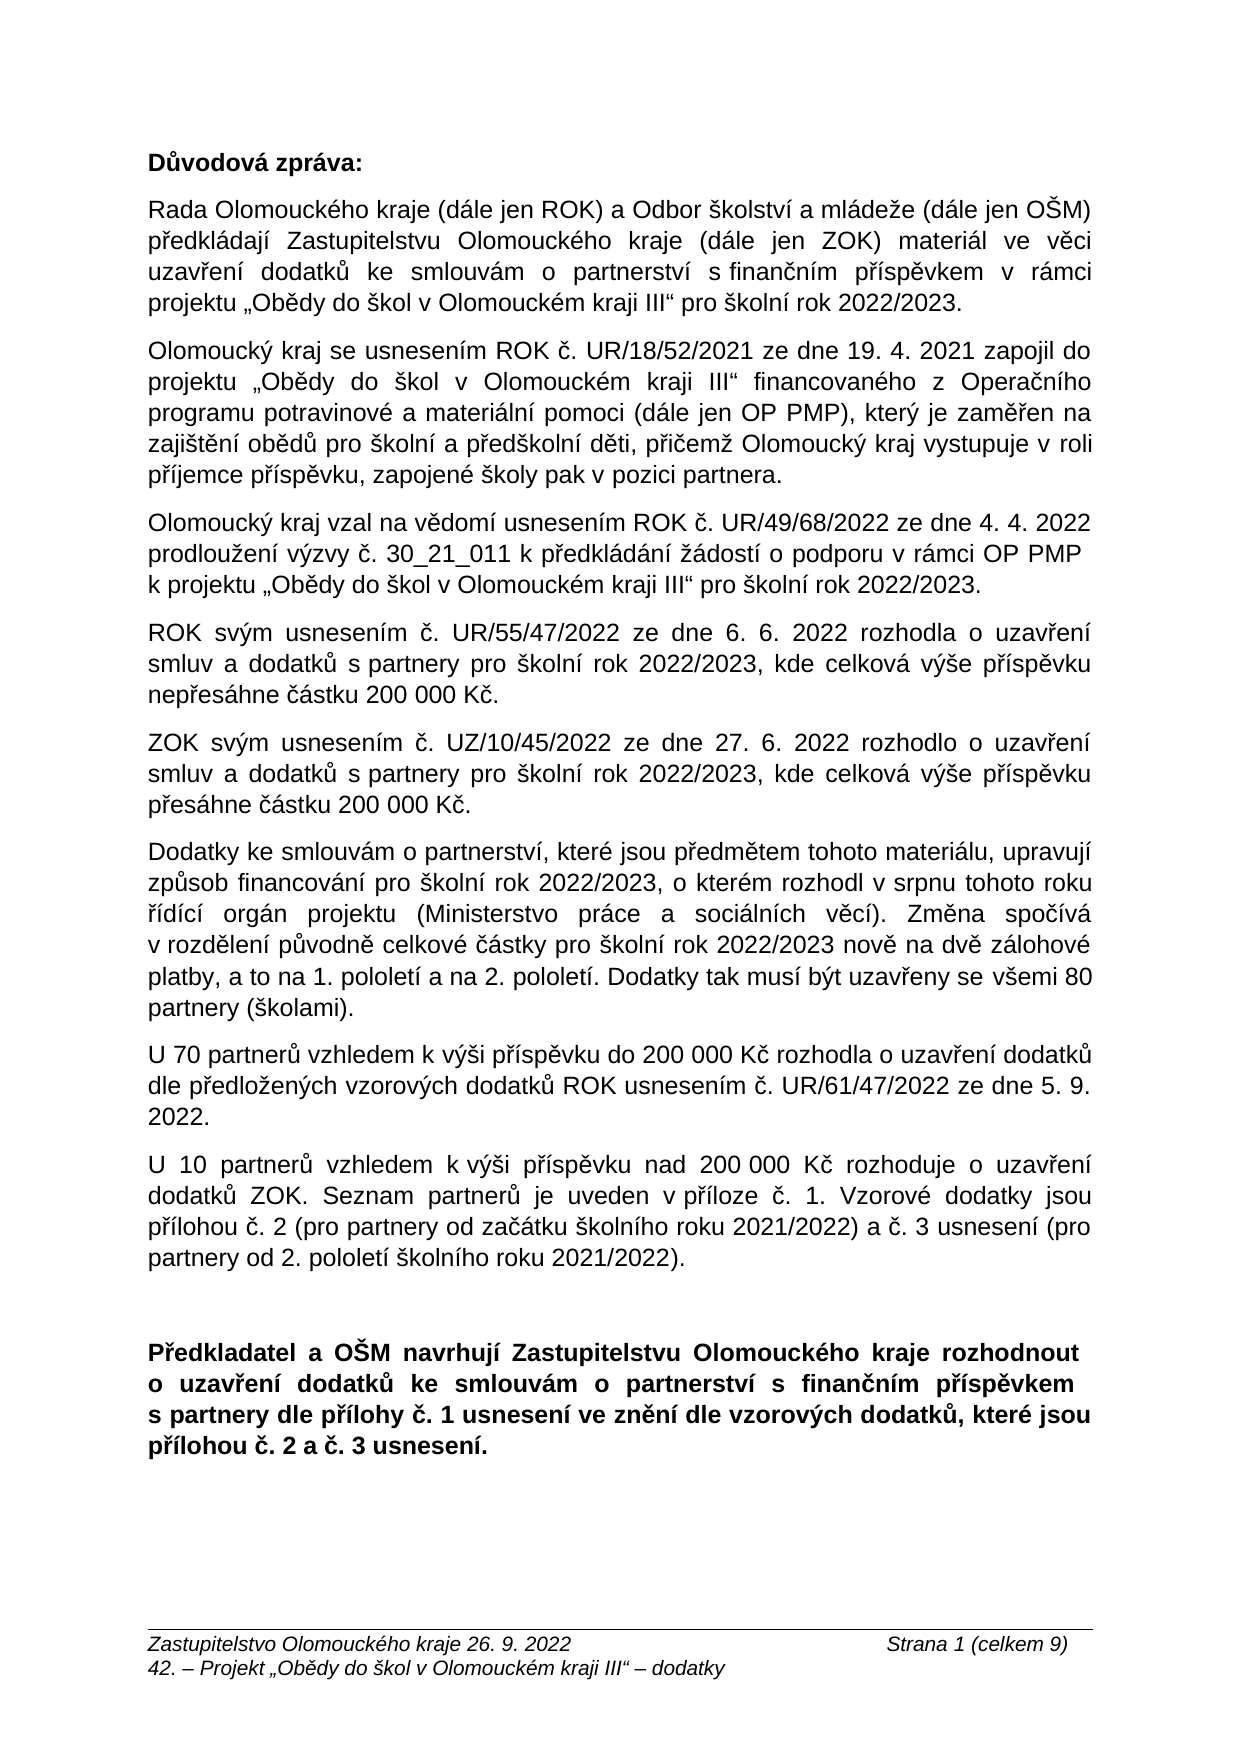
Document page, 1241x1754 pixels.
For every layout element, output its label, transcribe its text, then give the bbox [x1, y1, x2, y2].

text U 10 partnerů vzhledem k výši příspěvku nad 200 000 Kč rozhoduje o uzavření dodatků ZOK. Seznam partnerů je uveden v příloze č. 1. Vzorové dodatky jsou přílohou č. 2 (pro partnery od začátku školního roku 2021/2022) a č. 3 usnesení (pro partnery od 2. pololetí školního roku 2021/2022). [148, 1150, 1093, 1272]
text ROK svým usnesením č. UR/55/47/2022 ze dne 6. 6. 2022 rozhodla o uzavření smluv a dodatků s partnery pro školní rok 2022/2023, kde celková výše příspěvku nepřesáhne částku 200 000 Kč. [148, 618, 1093, 709]
text U 70 partnerů vzhledem k výši příspěvku do 200 000 Kč rozhodla o uzavření dodatků dle předložených vzorových dodatků ROK usnesením č. UR/61/47/2022 ze dne 5. 9. 2022. [148, 1040, 1093, 1131]
text Rada Olomouckého kraje (dále jen ROK) a Odbor školství a mládeže (dále jen OŠM) předkládají Zastupitelstvu Olomouckého kraje (dále jen ZOK) materiál ve věci uzavření dodatků ke smlouvám o partnerství s finančním příspěvkem v rámci projektu „Obědy do škol v Olomouckém kraji III“ pro školní rok 2022/2023. [148, 195, 1093, 317]
text Předkladatel a OŠM navrhují Zastupitelstvu Olomouckého kraje rozhodnout o uzavření dodatků ke smlouvám o partnerství s finančním příspěvkem s partnery dle přílohy č. 1 usnesení ve znění dle vzorových dodatků, které jsou přílohou č. 2 a č. 3 usnesení. [148, 1338, 1093, 1460]
text Důvodová zpráva: [148, 148, 1093, 176]
text Dodatky ke smlouvám o partnerství, které jsou předmětem tohoto materiálu, upravují způsob financování pro školní rok 2022/2023, o kterém rozhodl v srpnu tohoto roku řídící orgán projektu (Ministerstvo práce a sociálních věcí). Změna spočívá v rozdělení původně celkové částky pro školní rok 2022/2023 nově na dvě zálohové platby, a to na 1. pololetí a na 2. pololetí. Dodatky tak musí být uzavřeny se všemi 80 partnery (školami). [148, 837, 1093, 1021]
text Olomoucký kraj vzal na vědomí usnesením ROK č. UR/49/68/2022 ze dne 4. 4. 2022 prodloužení výzvy č. 30_21_011 k předkládání žádostí o podporu v rámci OP PMP k projektu „Obědy do škol v Olomouckém kraji III“ pro školní rok 2022/2023. [148, 508, 1093, 599]
text Olomoucký kraj se usnesením ROK č. UR/18/52/2021 ze dne 19. 4. 2021 zapojil do projektu „Obědy do škol v Olomouckém kraji III“ financovaného z Operačního programu potravinové a materiální pomoci (dále jen OP PMP), který je zaměřen na zajištění obědů pro školní a předškolní děti, přičemž Olomoucký kraj vystupuje v roli příjemce příspěvku, zapojené školy pak v pozici partnera. [148, 336, 1093, 489]
text ZOK svým usnesením č. UZ/10/45/2022 ze dne 27. 6. 2022 rozhodlo o uzavření smluv a dodatků s partnery pro školní rok 2022/2023, kde celková výše příspěvku přesáhne částku 200 000 Kč. [148, 728, 1093, 818]
